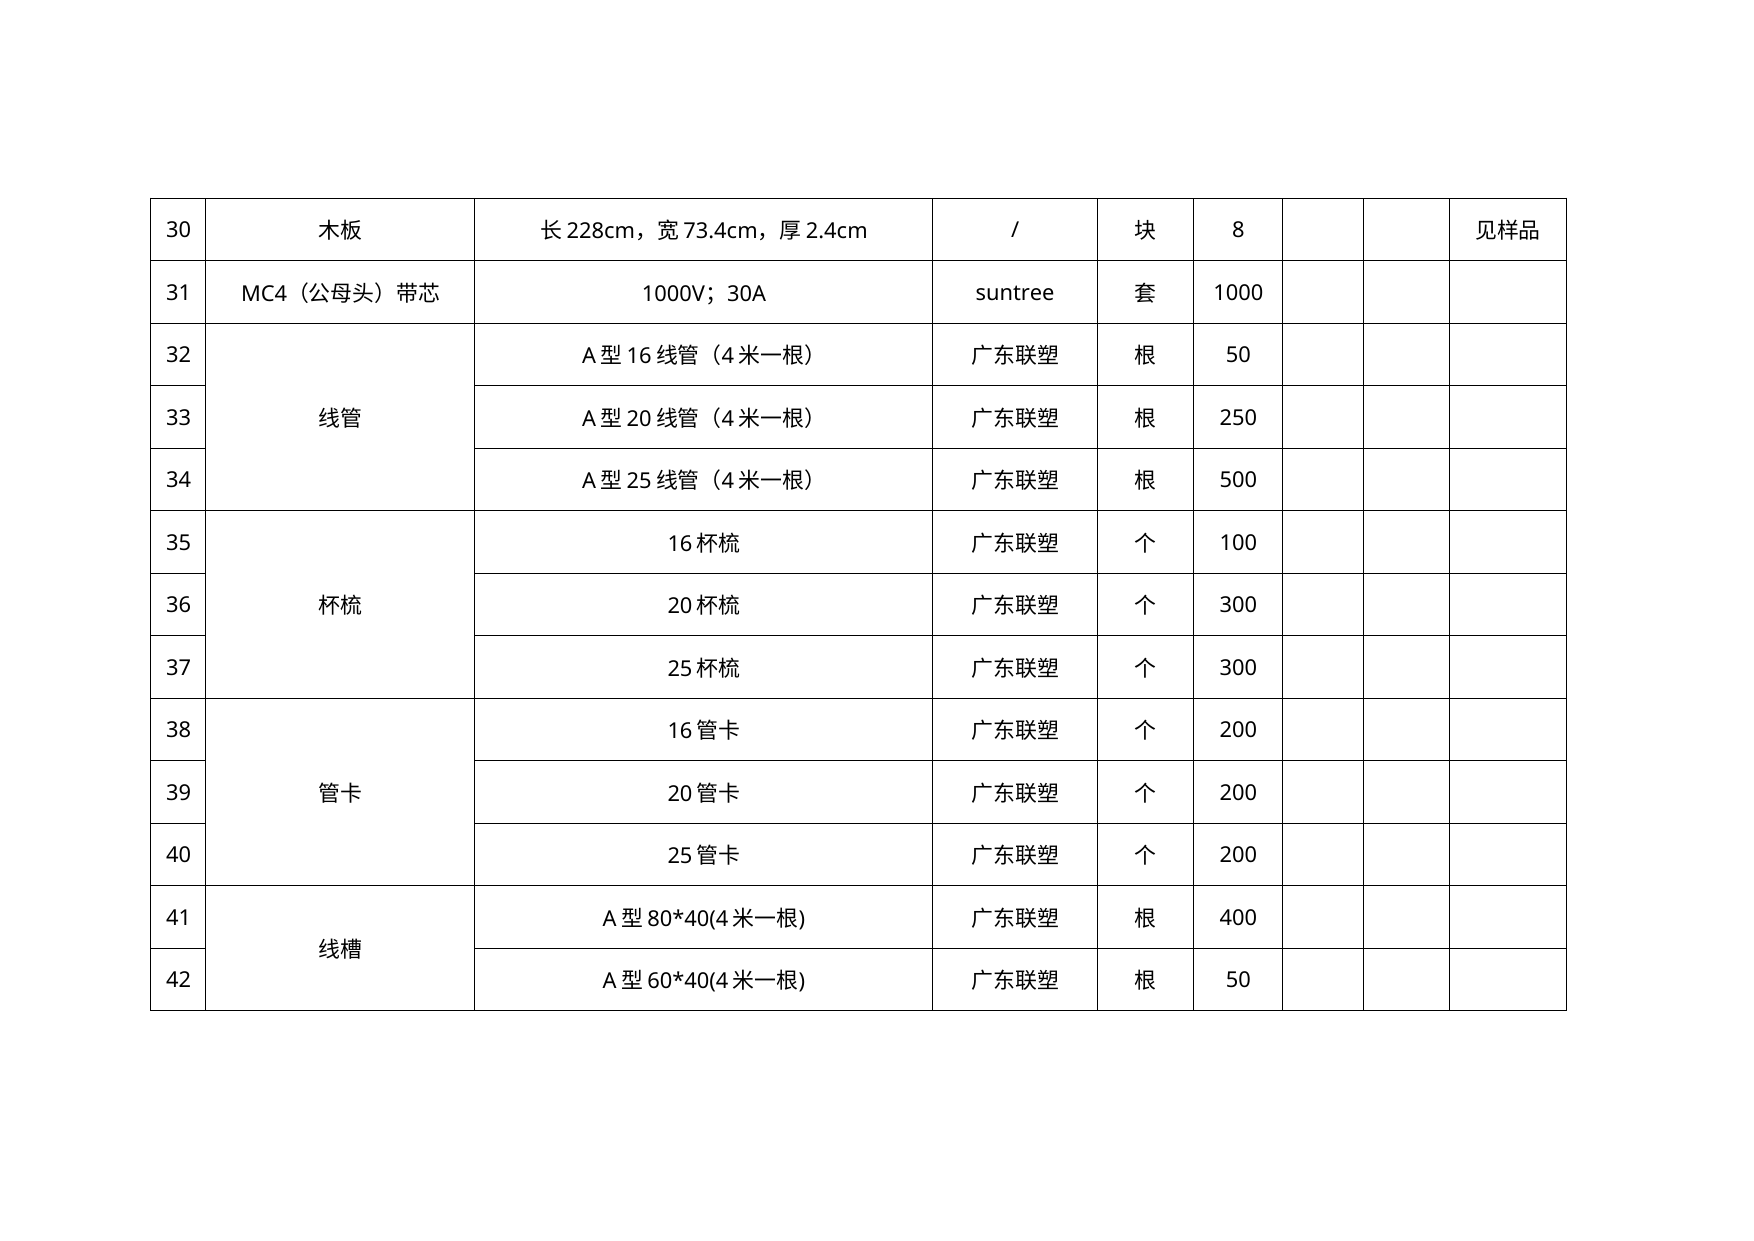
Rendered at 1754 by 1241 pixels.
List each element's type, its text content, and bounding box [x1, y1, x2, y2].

table_cell 42 [151, 949, 205, 1010]
table_cell 39 [151, 761, 205, 823]
table_cell 广东联塑 [933, 949, 1097, 1010]
table_cell [1283, 511, 1363, 573]
table_cell [1364, 199, 1449, 260]
table_cell [1450, 449, 1566, 510]
table_cell [1450, 386, 1566, 448]
table_cell [1364, 324, 1449, 385]
table_cell 1000 [1194, 261, 1282, 323]
table_cell [1364, 511, 1449, 573]
table_cell 38 [151, 699, 205, 760]
table_cell [1283, 574, 1363, 635]
table_cell A型80*40(4米一根) [475, 886, 932, 948]
table_cell [1450, 949, 1566, 1010]
table_cell [1450, 636, 1566, 698]
table_cell 广东联塑 [933, 761, 1097, 823]
table_cell 33 [151, 386, 205, 448]
table_cell 管卡 [206, 699, 474, 885]
table_cell 个 [1098, 824, 1193, 885]
table_cell [1364, 636, 1449, 698]
table_cell 广东联塑 [933, 574, 1097, 635]
table_cell [1364, 886, 1449, 948]
table_cell 广东联塑 [933, 886, 1097, 948]
table_cell 400 [1194, 886, 1282, 948]
table_cell [1283, 761, 1363, 823]
table_cell 300 [1194, 574, 1282, 635]
table_cell 套 [1098, 261, 1193, 323]
table_cell 16管卡 [475, 699, 932, 760]
table_cell [1283, 636, 1363, 698]
table_cell 杯梳 [206, 511, 474, 698]
table_cell [1364, 761, 1449, 823]
table_cell 36 [151, 574, 205, 635]
table_cell 线管 [206, 324, 474, 510]
table_cell [1450, 761, 1566, 823]
table_cell [1364, 386, 1449, 448]
table_cell 250 [1194, 386, 1282, 448]
table_cell 长228cm，宽73.4cm，厚2.4cm [475, 199, 932, 260]
table_cell 20杯梳 [475, 574, 932, 635]
table_cell 块 [1098, 199, 1193, 260]
table_cell 线槽 [206, 886, 474, 1010]
table_cell 25杯梳 [475, 636, 932, 698]
table_cell 31 [151, 261, 205, 323]
table_cell [1450, 699, 1566, 760]
table_cell 25管卡 [475, 824, 932, 885]
table_cell 34 [151, 449, 205, 510]
table_cell 个 [1098, 699, 1193, 760]
table_cell [1364, 699, 1449, 760]
table_cell 300 [1194, 636, 1282, 698]
table_cell 根 [1098, 386, 1193, 448]
table_cell 1000V；30A [475, 261, 932, 323]
table_cell [1450, 574, 1566, 635]
table_cell [1450, 511, 1566, 573]
table_cell 个 [1098, 761, 1193, 823]
table_cell [1364, 574, 1449, 635]
table_cell 广东联塑 [933, 636, 1097, 698]
table_cell 50 [1194, 324, 1282, 385]
table_cell 40 [151, 824, 205, 885]
table_cell [1450, 324, 1566, 385]
table_cell 根 [1098, 449, 1193, 510]
table_cell 广东联塑 [933, 449, 1097, 510]
table_cell 35 [151, 511, 205, 573]
table_cell [1283, 324, 1363, 385]
table_cell 木板 [206, 199, 474, 260]
table_cell [1283, 886, 1363, 948]
table_cell 根 [1098, 886, 1193, 948]
table_cell 根 [1098, 949, 1193, 1010]
table_cell 广东联塑 [933, 824, 1097, 885]
table_cell A型16线管（4米一根） [475, 324, 932, 385]
table_cell 20管卡 [475, 761, 932, 823]
table_cell 广东联塑 [933, 699, 1097, 760]
table_cell 50 [1194, 949, 1282, 1010]
table_cell 200 [1194, 761, 1282, 823]
table_cell A型60*40(4米一根) [475, 949, 932, 1010]
table_cell [1283, 449, 1363, 510]
table_cell 30 [151, 199, 205, 260]
table_cell MC4（公母头）带芯 [206, 261, 474, 323]
table_cell [1283, 824, 1363, 885]
table_cell [1450, 261, 1566, 323]
table_cell 广东联塑 [933, 324, 1097, 385]
table_cell 200 [1194, 824, 1282, 885]
table_cell 个 [1098, 574, 1193, 635]
table_cell 个 [1098, 636, 1193, 698]
table_cell 200 [1194, 699, 1282, 760]
table_cell 37 [151, 636, 205, 698]
table_cell 41 [151, 886, 205, 948]
table_cell / [933, 199, 1097, 260]
table_cell 广东联塑 [933, 386, 1097, 448]
table_cell 8 [1194, 199, 1282, 260]
table_cell [1283, 199, 1363, 260]
table_cell 广东联塑 [933, 511, 1097, 573]
table_cell 根 [1098, 324, 1193, 385]
table_cell A型25线管（4米一根） [475, 449, 932, 510]
table_cell [1283, 949, 1363, 1010]
table_cell suntree [933, 261, 1097, 323]
table_cell 个 [1098, 511, 1193, 573]
table_cell 500 [1194, 449, 1282, 510]
table_cell 100 [1194, 511, 1282, 573]
table_cell [1450, 824, 1566, 885]
table_cell [1283, 261, 1363, 323]
table_cell A型20线管（4米一根） [475, 386, 932, 448]
table_cell 见样品 [1450, 199, 1566, 260]
table_cell [1364, 449, 1449, 510]
table_cell 32 [151, 324, 205, 385]
table_cell [1364, 261, 1449, 323]
table_cell [1450, 886, 1566, 948]
table_cell [1283, 386, 1363, 448]
table_cell [1364, 824, 1449, 885]
table_cell [1364, 949, 1449, 1010]
table_cell [1283, 699, 1363, 760]
table_cell 16杯梳 [475, 511, 932, 573]
